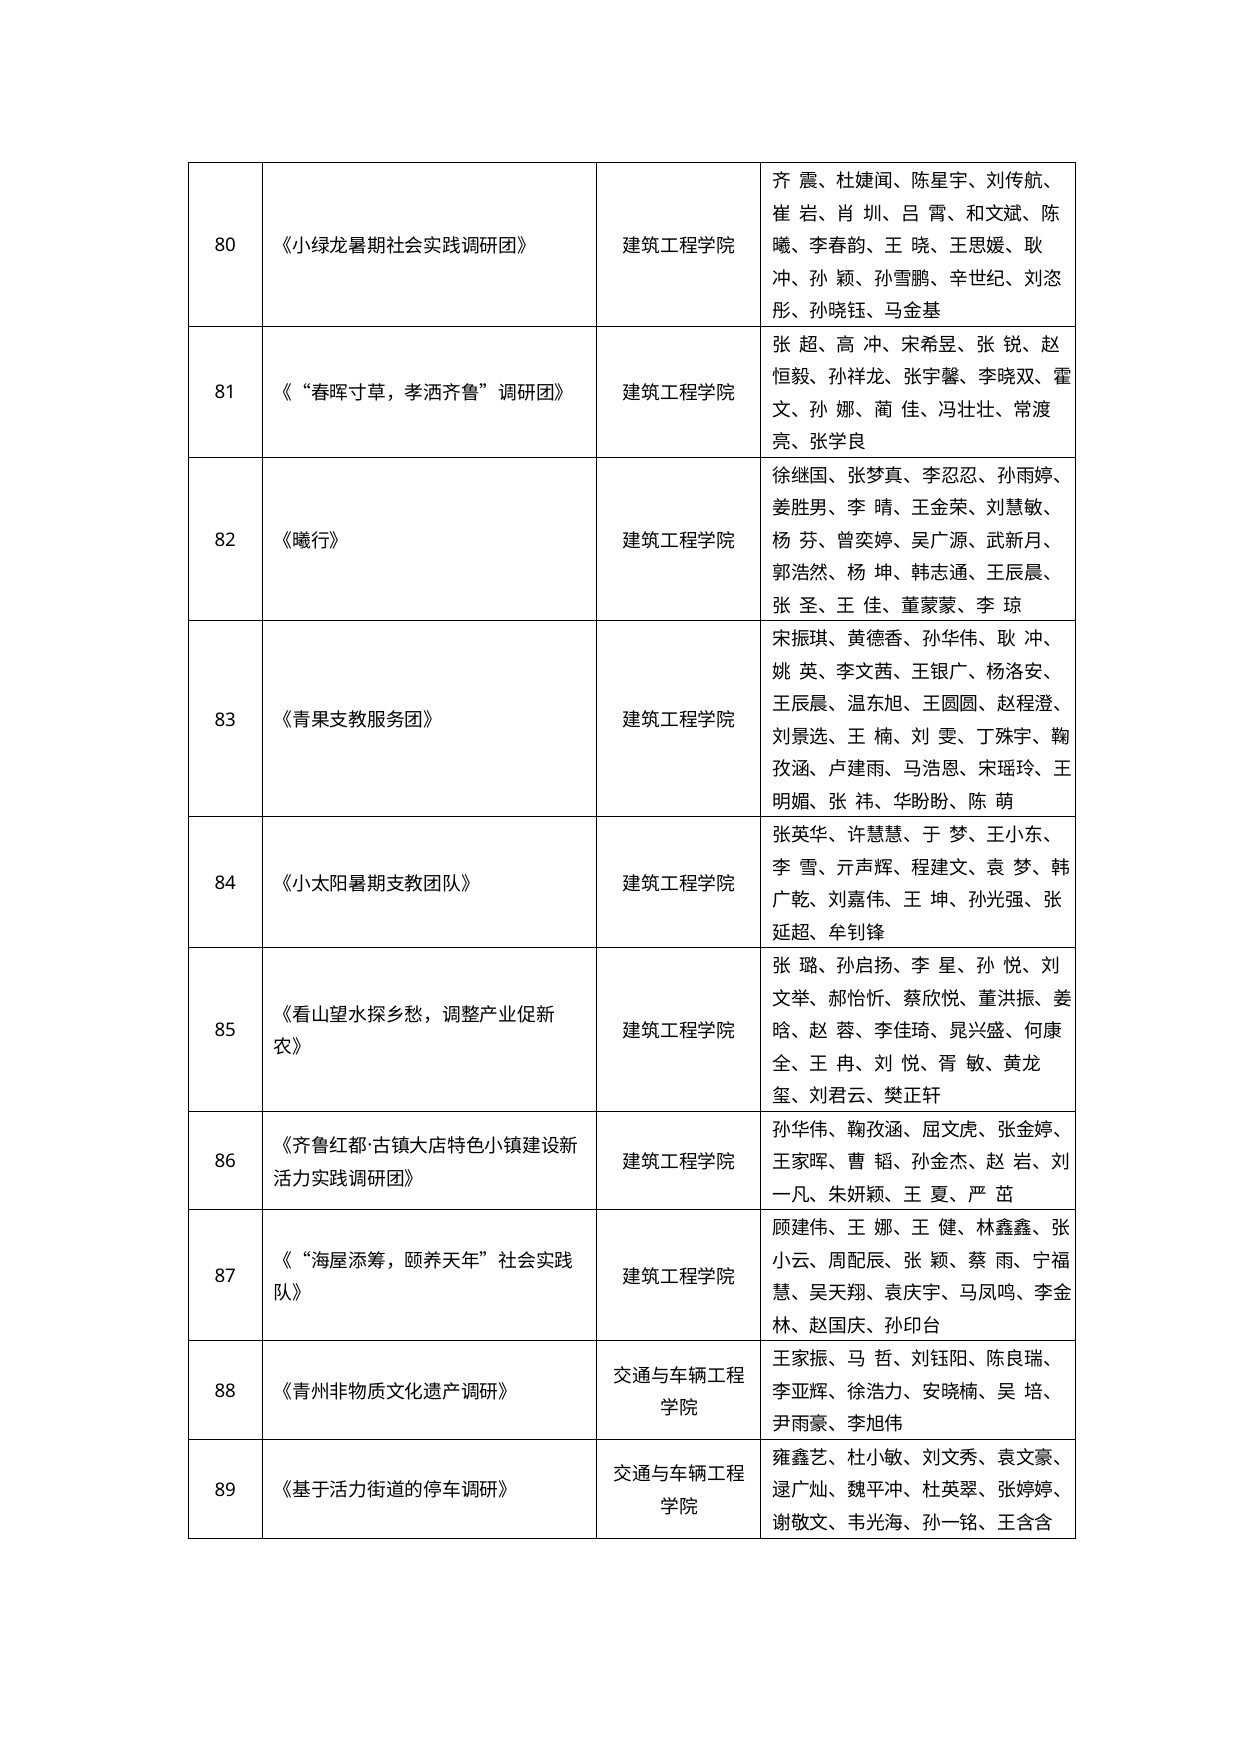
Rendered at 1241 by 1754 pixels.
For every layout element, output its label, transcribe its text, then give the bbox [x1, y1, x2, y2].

table_cell 建筑工程学院 [597, 1210, 760, 1340]
table_cell 《青果支教服务团》 [263, 621, 596, 816]
table_cell 《“春晖寸草，孝洒齐鲁”调研团》 [263, 327, 596, 457]
table_cell 81 [189, 327, 262, 457]
table_cell 张 璐、孙启扬、李 星、孙 悦、刘文举、郝怡忻、蔡欣悦、董洪振、姜 晗、赵 蓉、李佳琦、晁兴盛、何康全、王 冉、刘 悦、胥 敏、黄龙玺、刘君云、樊正轩 [761, 948, 1075, 1111]
table_cell 《看山望水探乡愁，调整产业促新农》 [263, 948, 596, 1111]
table_cell 82 [189, 458, 262, 620]
table_cell 《“海屋添筹，颐养天年”社会实践队》 [263, 1210, 596, 1340]
table_cell 张 超、高 冲、宋希昱、张 锐、赵恒毅、孙祥龙、张宇馨、李晓双、霍 文、孙 娜、蔺 佳、冯壮壮、常渡亮、张学良 [761, 327, 1075, 457]
table_cell 《小绿龙暑期社会实践调研团》 [263, 163, 596, 326]
table_cell 89 [189, 1440, 262, 1537]
table_cell 87 [189, 1210, 262, 1340]
table_cell 建筑工程学院 [597, 458, 760, 620]
table_cell 88 [189, 1341, 262, 1439]
table_cell 《齐鲁红都·古镇大店特色小镇建设新活力实践调研团》 [263, 1112, 596, 1209]
table_cell 交通与车辆工程学院 [597, 1440, 760, 1537]
table_cell 《小太阳暑期支教团队》 [263, 817, 596, 947]
table_cell 建筑工程学院 [597, 621, 760, 816]
table_cell 84 [189, 817, 262, 947]
table_cell 83 [189, 621, 262, 816]
table_cell 建筑工程学院 [597, 1112, 760, 1209]
table_cell 宋振琪、黄德香、孙华伟、耿 冲、姚 英、李文茜、王银广、杨洛安、王辰晨、温东旭、王圆圆、赵程澄、刘景选、王 楠、刘 雯、丁殊宇、鞠孜涵、卢建雨、马浩恩、宋瑶玲、王明媚、张 祎、华盼盼、陈 萌 [761, 621, 1075, 816]
table_cell 徐继国、张梦真、李忍忍、孙雨婷、姜胜男、李 晴、王金荣、刘慧敏、杨 芬、曾奕婷、吴广源、武新月、郭浩然、杨 坤、韩志通、王辰晨、张 圣、王 佳、董蒙蒙、李 琼 [761, 458, 1075, 620]
table_cell 齐 震、杜婕闻、陈星宇、刘传航、崔 岩、肖 圳、吕 霄、和文斌、陈 曦、李春韵、王 晓、王思媛、耿 冲、孙 颖、孙雪鹏、辛世纪、刘恣彤、孙晓钰、马金基 [761, 163, 1075, 326]
table_cell 《青州非物质文化遗产调研》 [263, 1341, 596, 1439]
table_cell 交通与车辆工程学院 [597, 1341, 760, 1439]
table_cell 85 [189, 948, 262, 1111]
table_cell 建筑工程学院 [597, 163, 760, 326]
table_cell 孙华伟、鞠孜涵、屈文虎、张金婷、王家晖、曹 韬、孙金杰、赵 岩、刘一凡、朱妍颖、王 夏、严 茁 [761, 1112, 1075, 1209]
table_cell 建筑工程学院 [597, 327, 760, 457]
table_cell 86 [189, 1112, 262, 1209]
table_cell 《曦行》 [263, 458, 596, 620]
table_cell 雍鑫艺、杜小敏、刘文秀、袁文豪、逯广灿、魏平冲、杜英翠、张婷婷、谢敬文、韦光海、孙一铭、王含含 [761, 1440, 1075, 1537]
table_cell 80 [189, 163, 262, 326]
table_cell 建筑工程学院 [597, 948, 760, 1111]
table_cell 《基于活力街道的停车调研》 [263, 1440, 596, 1537]
table_cell 建筑工程学院 [597, 817, 760, 947]
table_cell 王家振、马 哲、刘钰阳、陈良瑞、李亚辉、徐浩力、安晓楠、吴 培、尹雨豪、李旭伟 [761, 1341, 1075, 1439]
table_cell 张英华、许慧慧、于 梦、王小东、李 雪、亓声辉、程建文、袁 梦、韩广乾、刘嘉伟、王 坤、孙光强、张延超、牟钊锋 [761, 817, 1075, 947]
table_cell 顾建伟、王 娜、王 健、林鑫鑫、张小云、周配辰、张 颖、蔡 雨、宁福慧、吴天翔、袁庆宇、马凤鸣、李金林、赵国庆、孙印台 [761, 1210, 1075, 1340]
